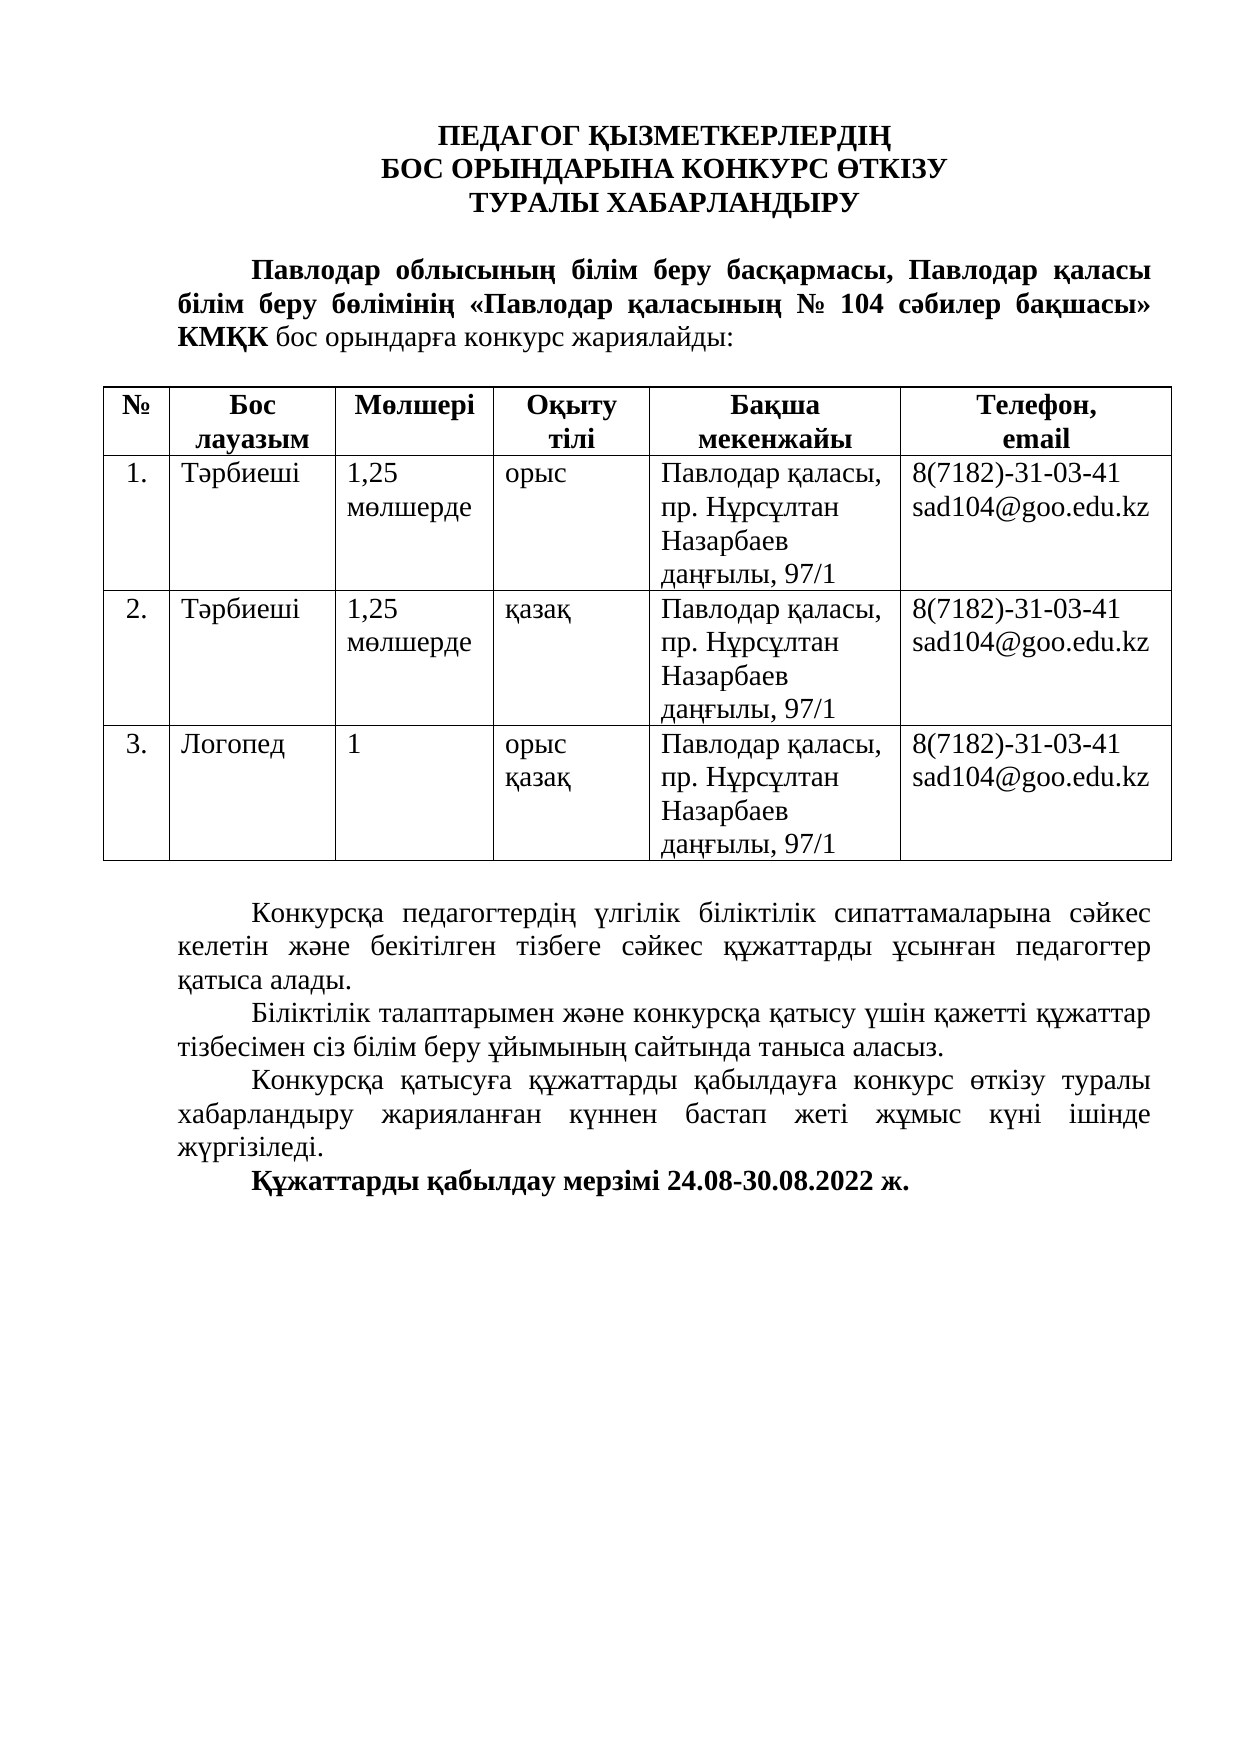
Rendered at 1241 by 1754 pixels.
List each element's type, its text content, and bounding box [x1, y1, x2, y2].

table_header № [104, 388, 169, 454]
table_cell 1,25 мөлшерде [336, 456, 493, 590]
table_cell орыс [494, 456, 649, 590]
table_cell Тәрбиеші [170, 456, 335, 590]
table_header Мөлшері [336, 388, 493, 454]
table_cell 1 [336, 726, 493, 860]
text БОС ОРЫНДАРЫНА КОНКУРС ӨТКІЗУ [177, 152, 1152, 185]
table_cell 3. [104, 726, 169, 860]
table_header Бақша мекенжайы [650, 388, 900, 454]
table_cell Павлодар қаласы, пр. Нұрсұлтан Назарбаев даңғылы, 97/1 [788, 456, 900, 590]
text ПЕДАГОГ ҚЫЗМЕТКЕРЛЕРДІҢ [177, 118, 1152, 152]
table_header Оқыту тілі [494, 388, 649, 454]
table_cell 8(7182)-31-03-41 sad104@goo.edu.kz [901, 456, 1171, 590]
text Конкурсқа қатысуға құжаттарды қабылдауға конкурс өткізу туралы хабарландыру жарияланған күннен бастап жеті жұмыс күні ішінде жүргізіледі. [177, 1062, 1152, 1163]
subtitle Павлодар облысының білім беру басқармасы, Павлодар қаласы білім беру бөлімінің «Павлодар қаласының № 104 сәбилер бақшасы» КМҚК бос орындарға конкурс жариялайды: [177, 252, 1152, 353]
text Құжаттарды қабылдау мерзімі 24.08-30.08.2022 ж. [177, 1163, 1152, 1197]
table_cell 2. [104, 591, 169, 725]
table_cell Павлодар қаласы, пр. Нұрсұлтан Назарбаев даңғылы, 97/1 [650, 726, 900, 860]
table_cell 8(7182)-31-03-41 sad104@goo.edu.kz [901, 591, 1171, 725]
table_header Телефон, email [901, 388, 1171, 454]
table_cell орыс қазақ [494, 726, 649, 860]
table_cell қазақ [494, 591, 649, 725]
table_cell 8(7182)-31-03-41 sad104@goo.edu.kz [901, 726, 1171, 860]
text ТУРАЛЫ ХАБАРЛАНДЫРУ [177, 185, 1152, 219]
text Біліктілік талаптарымен және конкурсқа қатысу үшін қажетті құжаттар тізбесімен сіз білім беру ұйымының сайтында таныса аласыз. [177, 995, 1152, 1062]
table_cell 1. [104, 456, 169, 590]
table_cell 1,25 мөлшерде [336, 591, 493, 725]
text Конкурсқа педагогтердің үлгілік біліктілік сипаттамаларына сәйкес келетін және бекітілген тізбеге сәйкес құжаттарды ұсынған педагогтер қатыса алады. [177, 895, 1152, 995]
table_cell Павлодар қаласы, пр. Нұрсұлтан Назарбаев даңғылы, 97/1 [788, 591, 900, 725]
table_header Бос лауазым [170, 388, 335, 454]
table_cell Логопед [170, 726, 335, 860]
table_cell Тәрбиеші [170, 591, 335, 725]
